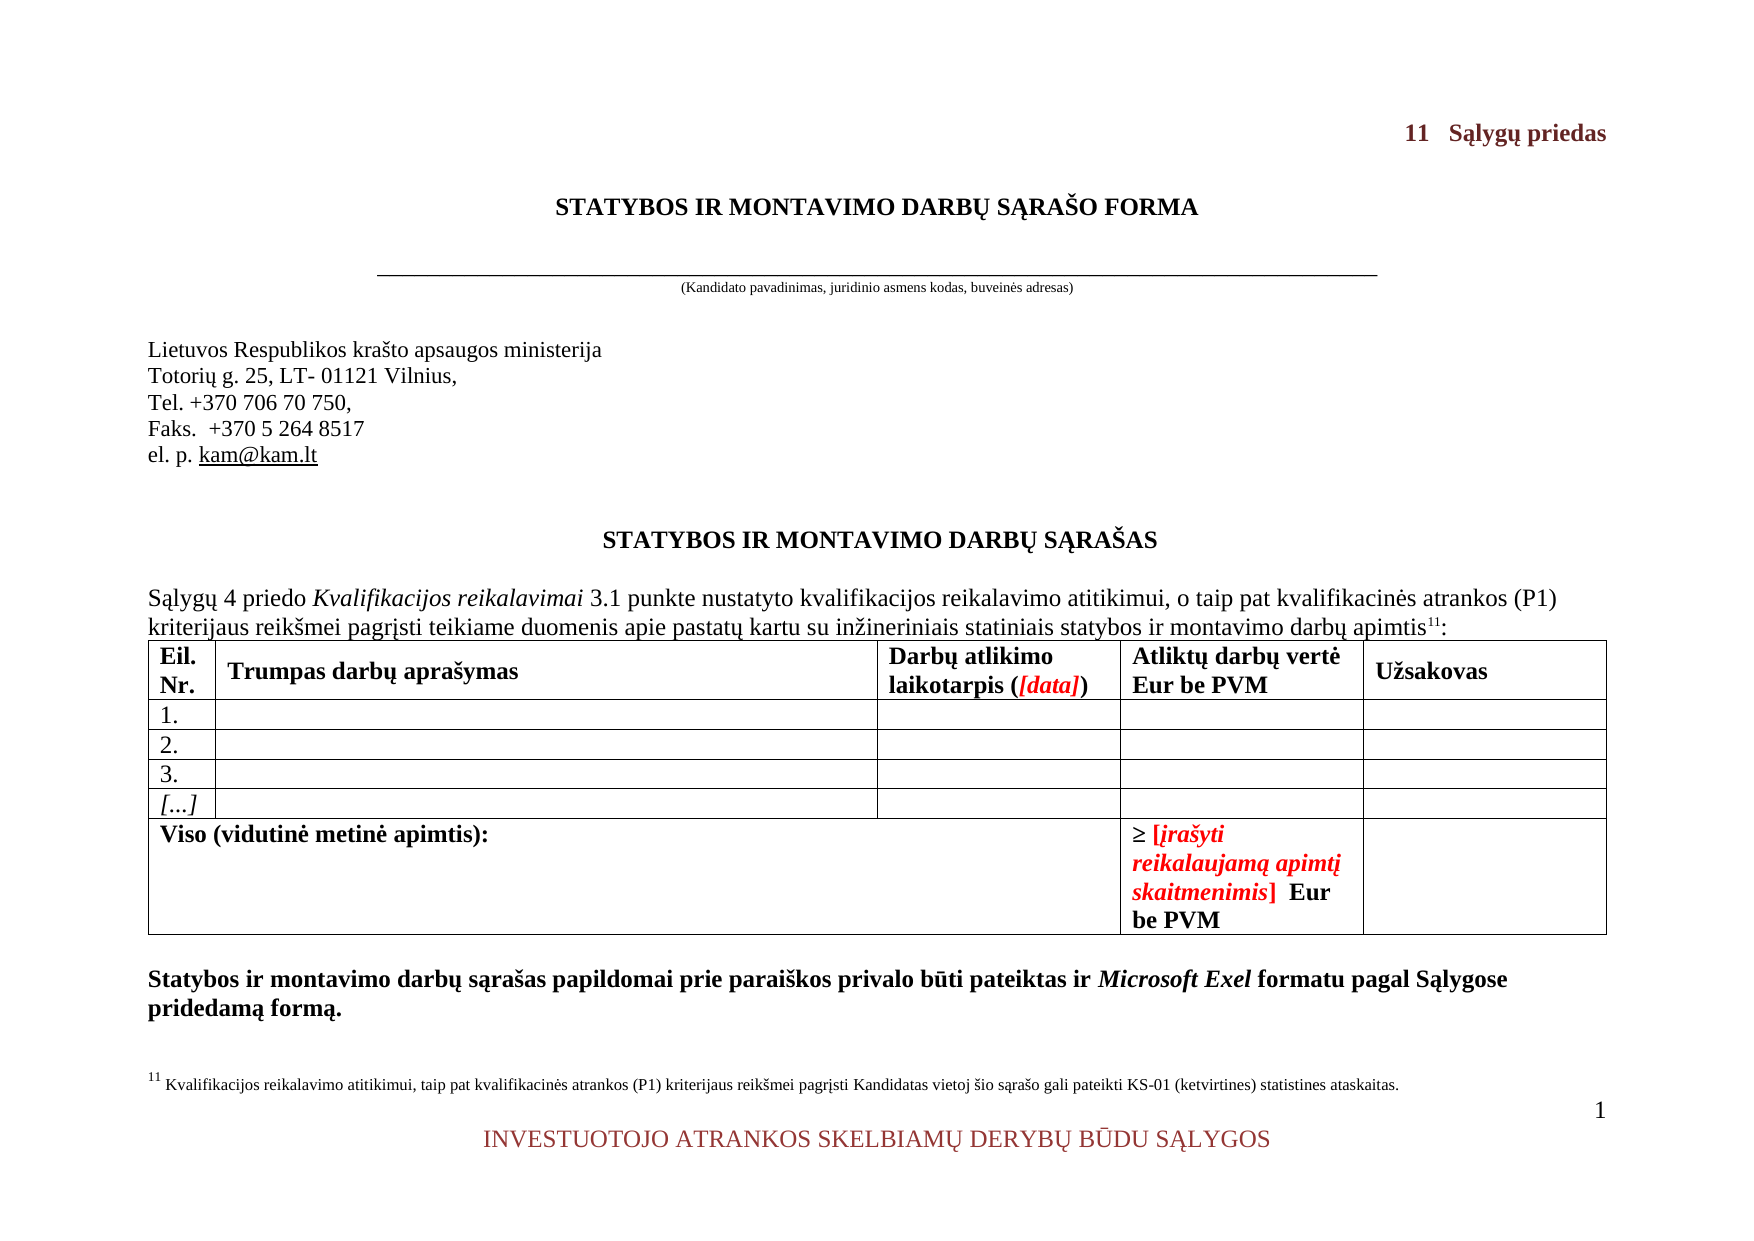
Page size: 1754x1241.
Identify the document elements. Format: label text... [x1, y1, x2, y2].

text Faks. +370 5 264 8517 [148, 415, 1606, 442]
table_cell [1364, 819, 1606, 934]
table_cell [1364, 700, 1606, 729]
table_cell [878, 730, 1120, 758]
table_cell 3. [149, 760, 215, 788]
table_header Užsakovas [1364, 641, 1606, 699]
table_cell ≥ [įrašyti reikalaujamą apimtį skaitmenimis] Eur be PVM [1121, 819, 1363, 934]
table_cell [1364, 760, 1606, 788]
text STATYBOS IR MONTAVIMO DARBŲ SĄRAŠO FORMA [148, 192, 1606, 221]
text STATYBOS IR MONTAVIMO DARBŲ SĄRAŠAS [148, 525, 1606, 554]
table_cell Viso (vidutinė metinė apimtis): [149, 819, 1120, 934]
table_cell [1121, 760, 1363, 788]
title Sąlygų priedas [1373, 118, 1606, 147]
table_cell [1364, 789, 1606, 818]
table_cell [216, 789, 877, 818]
table_cell [1121, 730, 1363, 758]
table_cell [878, 789, 1120, 818]
text (Kandidato pavadinimas, juridinio asmens kodas, buveinės adresas) [148, 279, 1606, 307]
text Totorių g. 25, LT- 01121 Vilnius, [148, 362, 1606, 389]
table_cell 1. [149, 700, 215, 729]
table_header Eil. Nr. [149, 641, 215, 699]
text Statybos ir montavimo darbų sąrašas papildomai prie paraiškos privalo būti pateiktas ir Microsoft Exel formatu pagal Sąlygose pridedamą formą. [148, 964, 1606, 1021]
text Tel. +370 706 70 750, [148, 389, 1606, 415]
table_cell [1121, 789, 1363, 818]
table_cell [...] [149, 789, 215, 818]
table_cell 2. [149, 730, 215, 758]
table_cell [1121, 700, 1363, 729]
table_cell [216, 760, 877, 788]
table_cell [216, 700, 877, 729]
table_header Atliktų darbų vertė Eur be PVM [1121, 641, 1363, 699]
table_cell [1364, 730, 1606, 758]
table_header Trumpas darbų aprašymas [216, 641, 877, 699]
table_cell [878, 760, 1120, 788]
text el. p. kam@kam.lt [148, 442, 1606, 468]
text Sąlygų 4 priedo Kvalifikacijos reikalavimai 3.1 punkte nustatyto kvalifikacijos reikalavimo atitikimui, o taip pat kvalifikacinės atrankos (P1) kriterijaus reikšmei pagrįsti teikiame duomenis apie pastatų kartu su inžineriniais statiniais statybos ir montavimo darbų apimtis: [148, 583, 1606, 640]
text ________________________________________________________________________________ [148, 250, 1606, 279]
table_header Darbų atlikimo laikotarpis ([data]) [878, 641, 1120, 699]
table_cell [216, 730, 877, 758]
table_cell [878, 700, 1120, 729]
text Lietuvos Respublikos krašto apsaugos ministerija [148, 336, 1606, 362]
